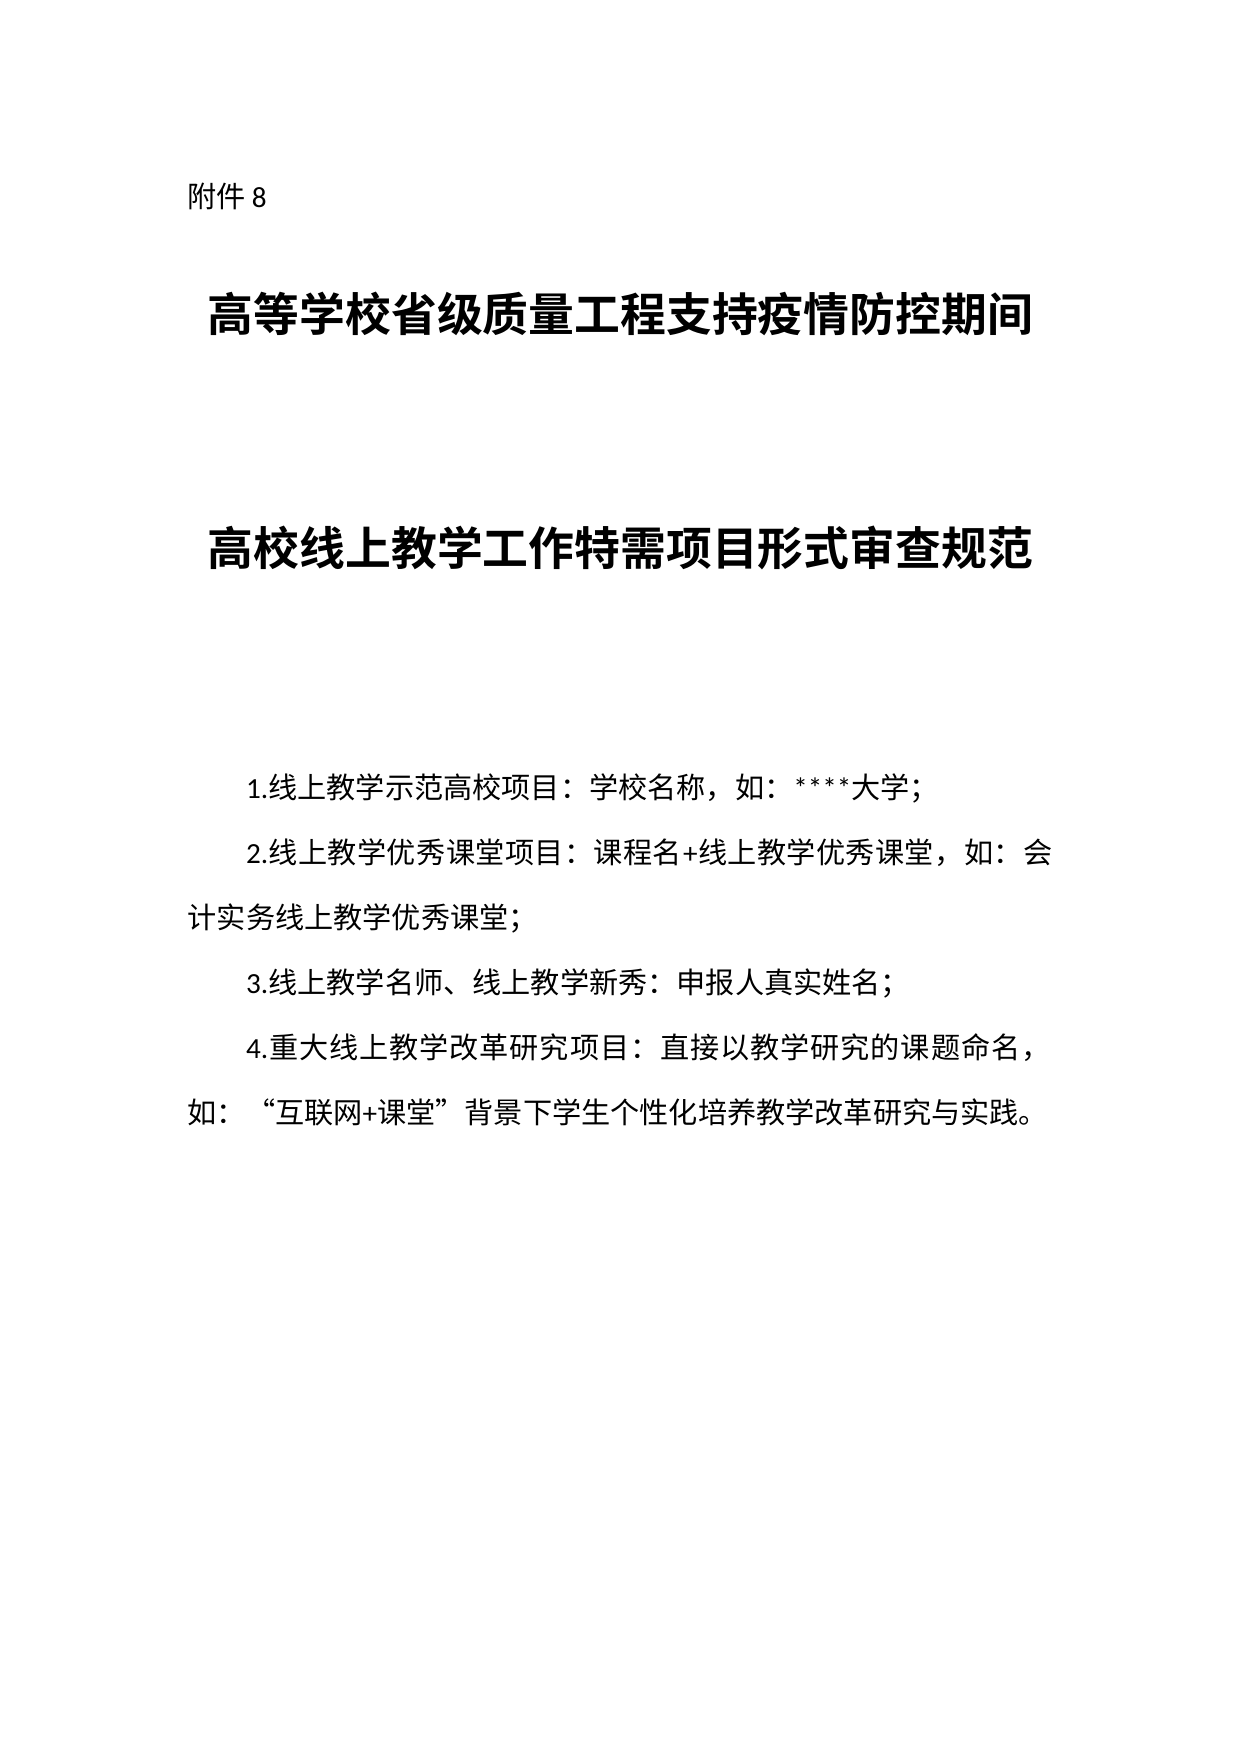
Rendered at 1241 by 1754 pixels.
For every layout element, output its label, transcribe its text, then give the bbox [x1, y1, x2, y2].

text 1.线上教学示范高校项目：学校名称，如：****大学； [187, 753, 1053, 818]
text 4.重大线上教学改革研究项目：直接以教学研究的课题命名，如：“互联网+课堂”背景下学生个性化培养教学改革研究与实践。 [187, 1013, 1053, 1143]
text 2.线上教学优秀课堂项目：课程名+线上教学优秀课堂，如：会计实务线上教学优秀课堂； [187, 818, 1053, 948]
text 3.线上教学名师、线上教学新秀：申报人真实姓名； [187, 948, 1053, 1013]
text 附件8 [187, 162, 1053, 227]
subtitle 高等学校省级质量工程支持疫情防控期间高校线上教学工作特需项目形式审查规范 [187, 262, 1053, 594]
